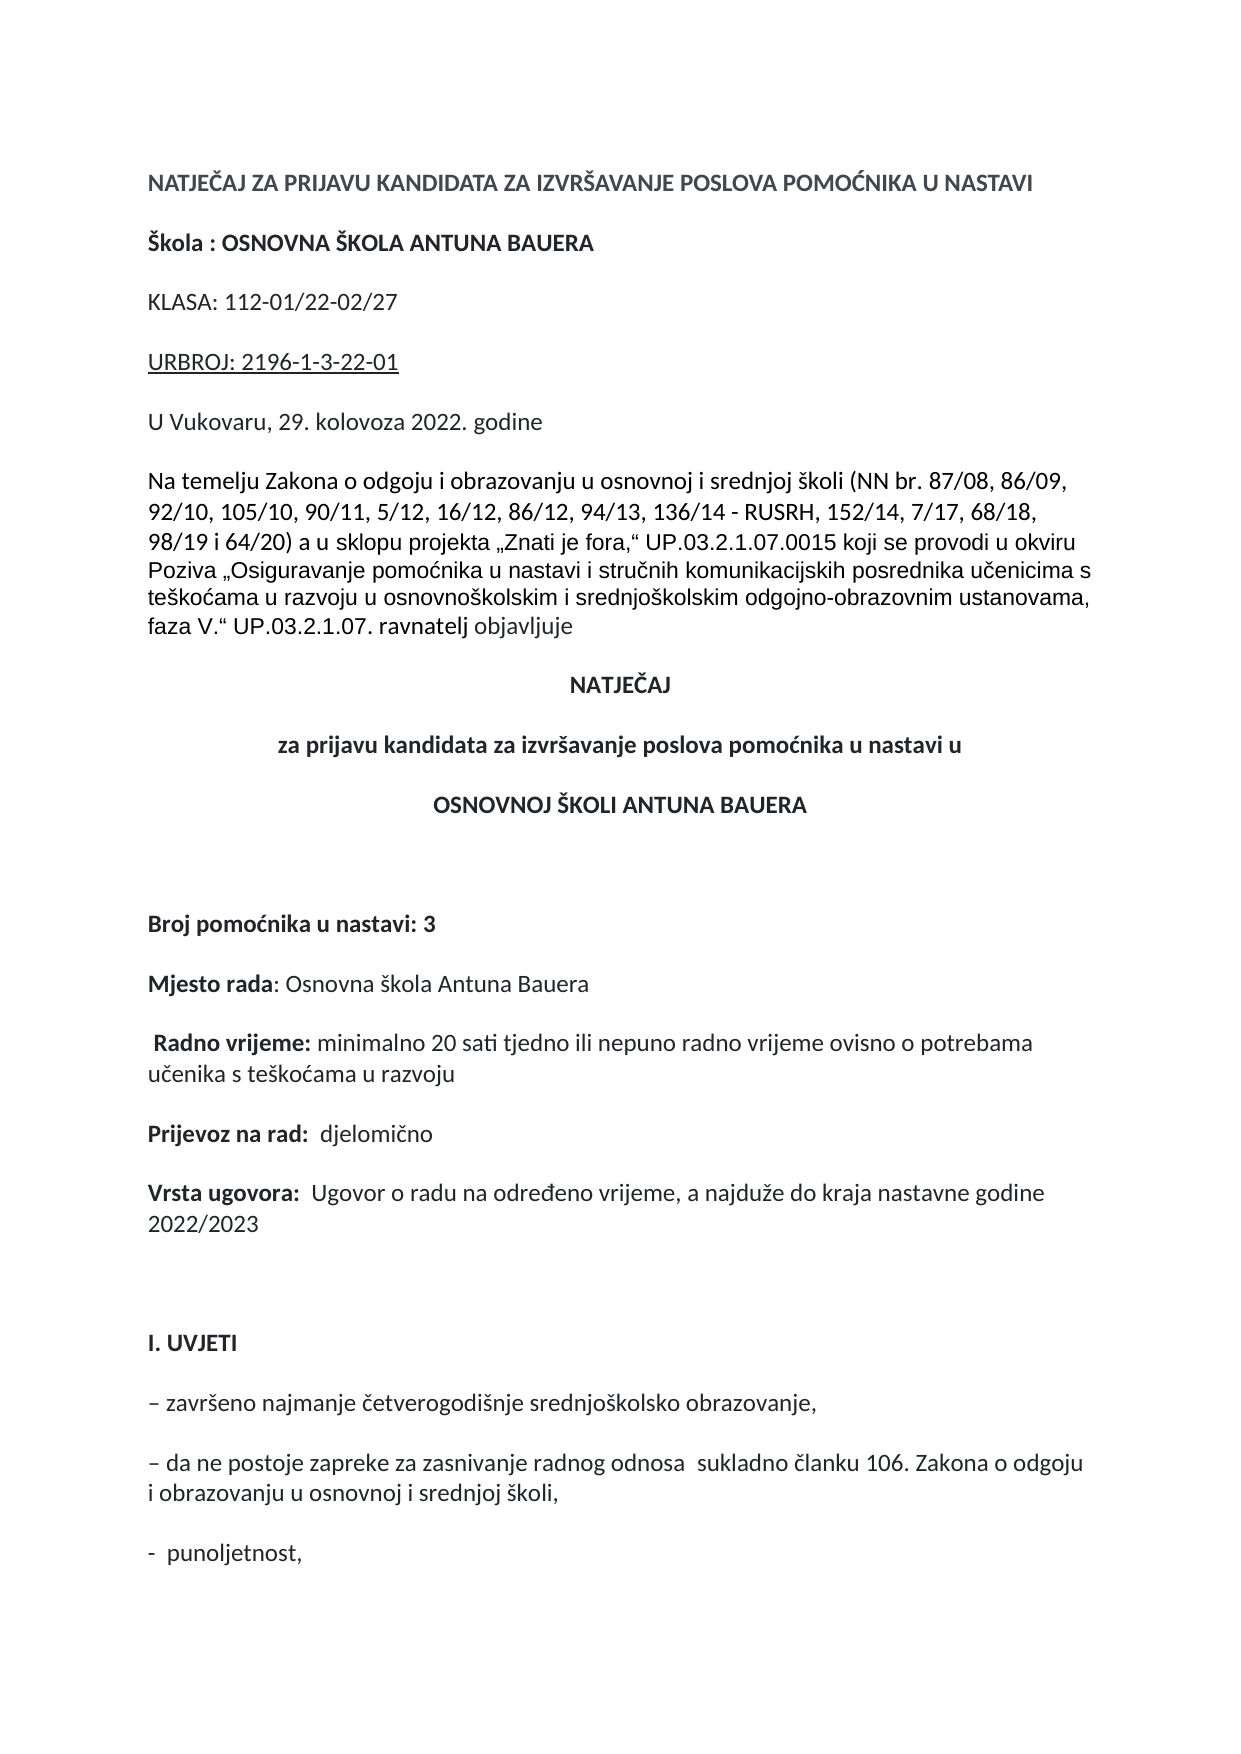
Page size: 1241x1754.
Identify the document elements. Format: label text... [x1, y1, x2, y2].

text URBROJ: 2196-1-3-22-01 [148, 346, 1093, 377]
text Mjesto rada: Osnovna škola Antuna Bauera [148, 968, 1093, 998]
text Vrsta ugovora: Ugovor o radu na određeno vrijeme, a najduže do kraja nastavne godine 2022/2023 [148, 1177, 1093, 1238]
text – završeno najmanje četverogodišnje srednjoškolsko obrazovanje, [148, 1387, 1093, 1418]
text - punoljetnost, [148, 1537, 1093, 1567]
text I. UVJETI [148, 1327, 1093, 1358]
text natječaj ZA PRIJAVU KANDIDATA ZA IZVRŠAVANJE POSLOVA POMOĆNIKA U NASTAVI [148, 148, 1093, 198]
text Škola : OSNOVNA ŠKOLA ANTUNA BAUERA [148, 227, 1093, 257]
text – da ne postoje zapreke za zasnivanje radnog odnosa sukladno članku 106. Zakona o odgoju i obrazovanju u osnovnoj i srednjoj školi, [148, 1447, 1093, 1508]
text Prijevoz na rad: djelomično [148, 1118, 1093, 1148]
text U Vukovaru, 29. kolovoza 2022. godine [148, 406, 1093, 436]
text Broj pomoćnika u nastavi: 3 [148, 908, 1093, 939]
text za prijavu kandidata za izvršavanje poslova pomoćnika u nastavi u [148, 729, 1093, 760]
text Na temelju Zakona o odgoju i obrazovanju u osnovnoj i srednjoj školi (NN br. 87/08, 86/09, 92/10, 105/10, 90/11, 5/12, 16/12, 86/12, 94/13, 136/14 - RUSRH, 152/14, 7/17, 68/18, 98/19 i 64/20) a u sklopu projekta „Znati je fora,“ UP.03.2.1.07.0015 koji se provodi u okviru Poziva „Osiguravanje pomoćnika u nastavi i stručnih komunikacijskih posrednika učenicima s teškoćama u razvoju u osnovnoškolskim i srednjoškolskim odgojno-obrazovnim ustanovama, faza V.“ UP.03.2.1.07. ravnatelj objavljuje [148, 466, 1093, 640]
text NATJEČAJ [148, 669, 1093, 700]
text Radno vrijeme: minimalno 20 sati tjedno ili nepuno radno vrijeme ovisno o potrebama učenika s teškoćama u razvoju [148, 1028, 1093, 1089]
text OSNOVNOJ ŠKOLI ANTUNA BAUERA [148, 789, 1093, 819]
text KLASA: 112-01/22-02/27 [148, 286, 1093, 317]
